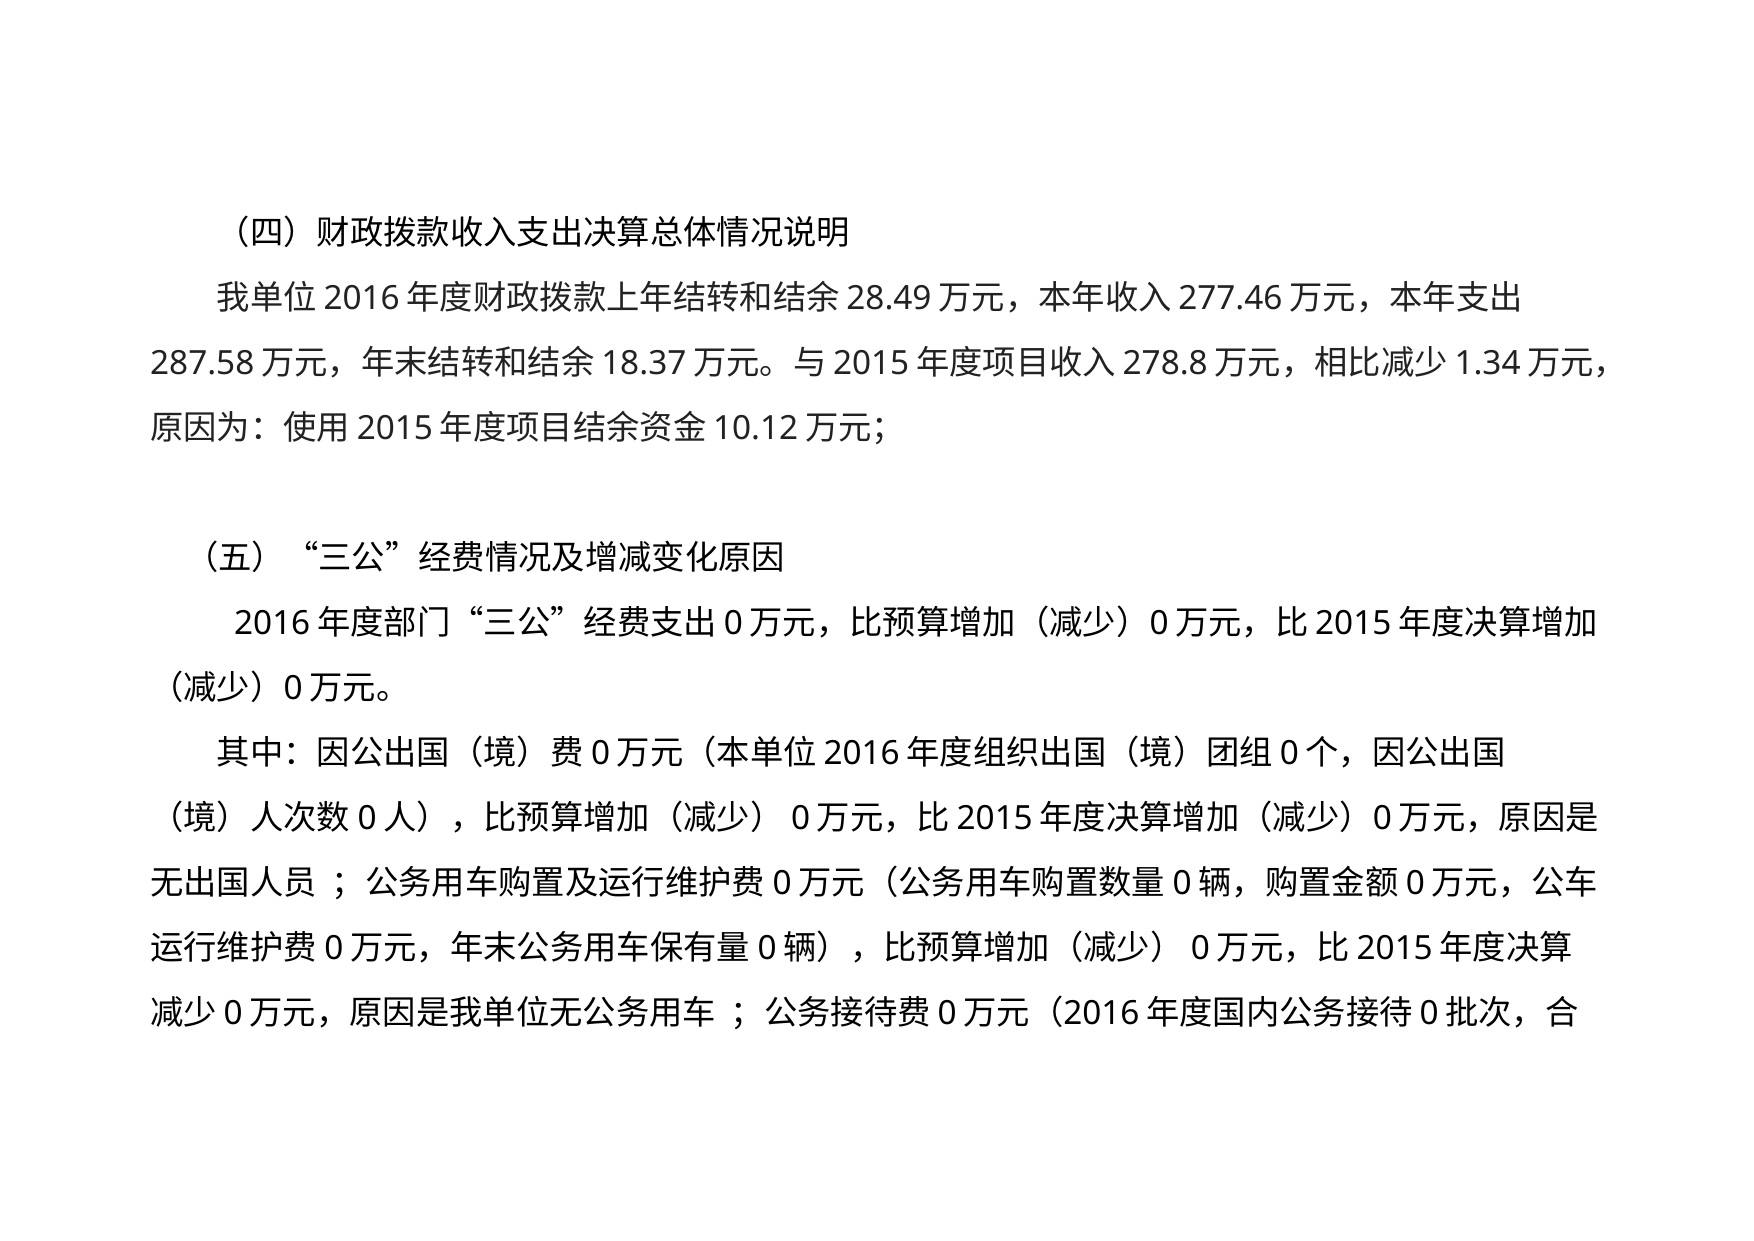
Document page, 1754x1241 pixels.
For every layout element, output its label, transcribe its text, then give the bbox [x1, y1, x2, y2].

text 2016年度部门“三公”经费支出0万元，比预算增加（减少）0万元，比2015年度决算增加（减少）0万元。 [150, 588, 1604, 718]
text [150, 718, 1604, 1043]
text （五）“三公”经费情况及增减变化原因 [150, 523, 1604, 588]
text （四）财政拨款收入支出决算总体情况说明 [150, 198, 1604, 263]
text 我单位2016年度财政拨款上年结转和结余28.49万元，本年收入277.46万元，本年支出287.58万元，年末结转和结余18.37万元。与2015年度项目收入278.8万元，相比减少1.34万元，原因为：使用2015年度项目结余资金10.12万元； [150, 263, 1604, 458]
